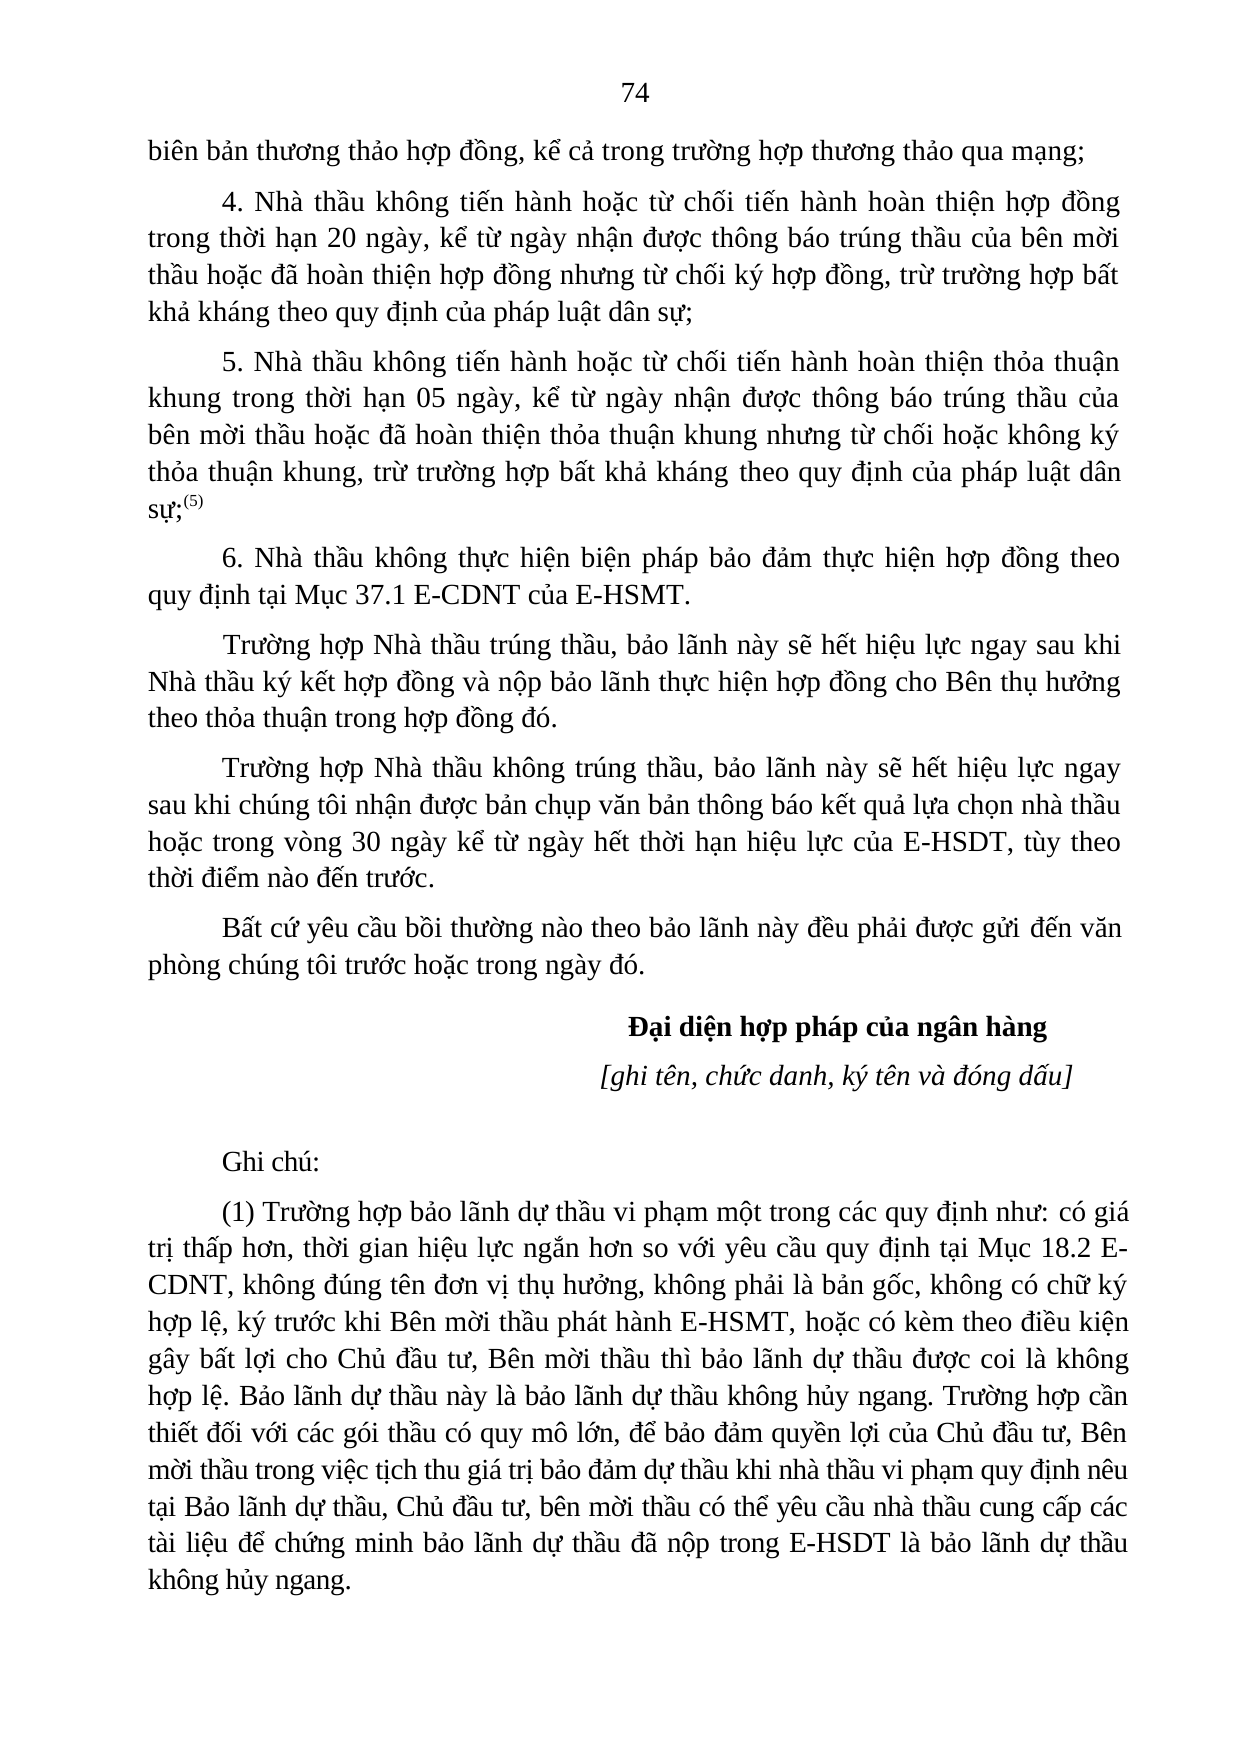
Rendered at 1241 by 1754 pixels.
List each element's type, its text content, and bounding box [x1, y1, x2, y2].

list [148, 133, 1122, 166]
text Trường hợp Nhà thầu không trúng thầu, bảo lãnh này sẽ hết hiệu lực ngay sau khi chúng tôi nhận được bản chụp văn bản thông báo kết quả lựa chọn nhà thầu hoặc trong vòng 30 ngày kể từ ngày hết thời hạn hiệu lực của E-HSDT, tùy theo thời điểm nào đến trước. [148, 750, 1122, 894]
list 6. Nhà thầu không thực hiện biện pháp bảo đảm thực hiện hợp đồng theo quy định tại Mục 37.1 E-CDNT của E-HSMT. [148, 541, 1122, 611]
text Bất cứ yêu cầu bồi thường nào theo bảo lãnh này đều phải được gửi đến văn phòng chúng tôi trước hoặc trong ngày đó. [148, 910, 1122, 980]
text Ghi chú: [148, 1144, 1129, 1178]
table_header Đại diện hợp pháp của ngân hàng [ghi tên, chức danh, ký tên và đóng dấu] [498, 996, 1103, 1157]
list 5. Nhà thầu không tiến hành hoặc từ chối tiến hành hoàn thiện thỏa thuận khung trong thời hạn 05 ngày, kể từ ngày nhận được thông báo trúng thầu của bên mời thầu hoặc đã hoàn thiện thỏa thuận khung nhưng từ chối hoặc không ký thỏa thuận khung, trừ trường hợp bất khả kháng theo quy định của pháp luật dân sự;(5) [148, 344, 1122, 525]
list 4. Nhà thầu không tiến hành hoặc từ chối tiến hành hoàn thiện hợp đồng trong thời hạn 20 ngày, kể từ ngày nhận được thông báo trúng thầu của bên mời thầu hoặc đã hoàn thiện hợp đồng nhưng từ chối ký hợp đồng, trừ trường hợp bất khả kháng theo quy định của pháp luật dân sự; [148, 184, 1122, 328]
text (1) Trường hợp bảo lãnh dự thầu vi phạm một trong các quy định như: có giá trị thấp hơn, thời gian hiệu lực ngắn hơn so với yêu cầu quy định tại Mục 18.2 E-CDNT, không đúng tên đơn vị thụ hưởng, không phải là bản gốc, không có chữ ký hợp lệ, ký trước khi Bên mời thầu phát hành E-HSMT, hoặc có kèm theo điều kiện gây bất lợi cho Chủ đầu tư, Bên mời thầu thì bảo lãnh dự thầu được coi là không hợp lệ. Bảo lãnh dự thầu này là bảo lãnh dự thầu không hủy ngang. Trường hợp cần thiết đối với các gói thầu có quy mô lớn, để bảo đảm quyền lợi của Chủ đầu tư, Bên mời thầu trong việc tịch thu giá trị bảo đảm dự thầu khi nhà thầu vi phạm quy định nêu tại Bảo lãnh dự thầu, Chủ đầu tư, bên mời thầu có thể yêu cầu nhà thầu cung cấp các tài liệu để chứng minh bảo lãnh dự thầu đã nộp trong E-HSDT là bảo lãnh dự thầu không hủy ngang. [148, 1194, 1129, 1596]
text Trường hợp Nhà thầu trúng thầu, bảo lãnh này sẽ hết hiệu lực ngay sau khi Nhà thầu ký kết hợp đồng và nộp bảo lãnh thực hiện hợp đồng cho Bên thụ hưởng theo thỏa thuận trong hợp đồng đó. [148, 627, 1122, 734]
